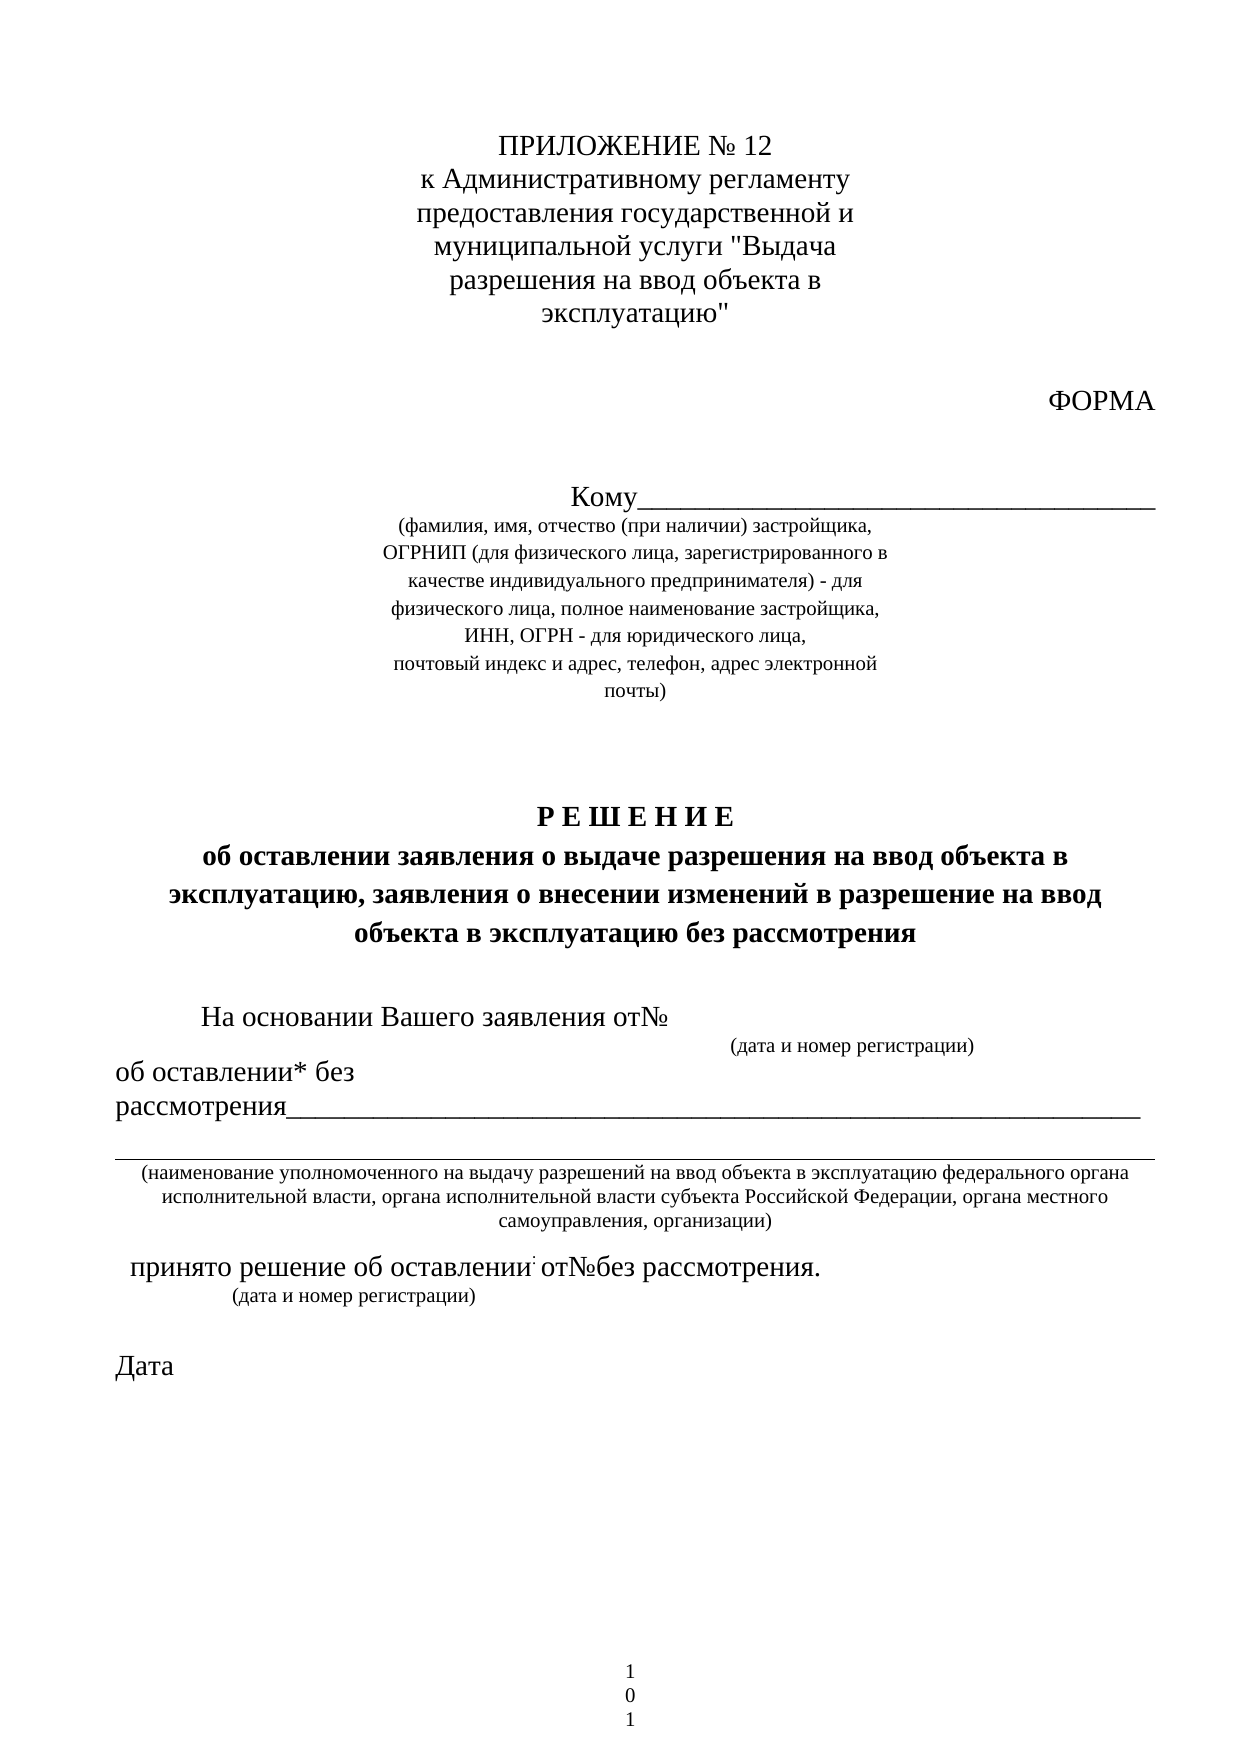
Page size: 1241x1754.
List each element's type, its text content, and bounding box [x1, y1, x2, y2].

text ПРИЛОЖЕНИЕ № 12 к Административному регламенту предоставления государственной и муниципальной услуги "Выдача разрешения на ввод объекта в эксплуатацию" [115, 128, 1155, 329]
text Р Е Ш Е Н И Е об оставлении заявления о выдаче разрешения на ввод объекта в эксплуатацию, заявления о внесении изменений в разрешение на ввод объекта в эксплуатацию без рассмотрения [115, 799, 1155, 949]
text (дата и номер регистрации) [232, 1282, 1155, 1307]
text (дата и номер регистрации) [115, 1033, 974, 1057]
text ФОРМА [115, 383, 1155, 417]
text об оставлении* без [115, 1057, 1155, 1088]
text Кому [115, 479, 1155, 513]
text принято решение об оставлении: от№без рассмотрения. [115, 1249, 1155, 1282]
text (наименование уполномоченного на выдачу разрешений на ввод объекта в эксплуатацию федерального органа исполнительной власти, органа исполнительной власти субъекта Российской Федерации, органа местного самоуправления, организации) [115, 1160, 1155, 1232]
text На основании Вашего заявления от№ [115, 999, 1155, 1033]
text (фамилия, имя, отчество (при наличии) застройщика, ОГРНИП (для физического лица, зарегистрированного в качестве индивидуального предпринимателя) - для физического лица, полное наименование застройщика, ИНН, ОГРН - для юридического лица, почтовый индекс и адрес, телефон, адрес электронной почты) [115, 513, 1155, 702]
text Дата [115, 1348, 1155, 1382]
text рассмотрения [115, 1088, 1155, 1122]
